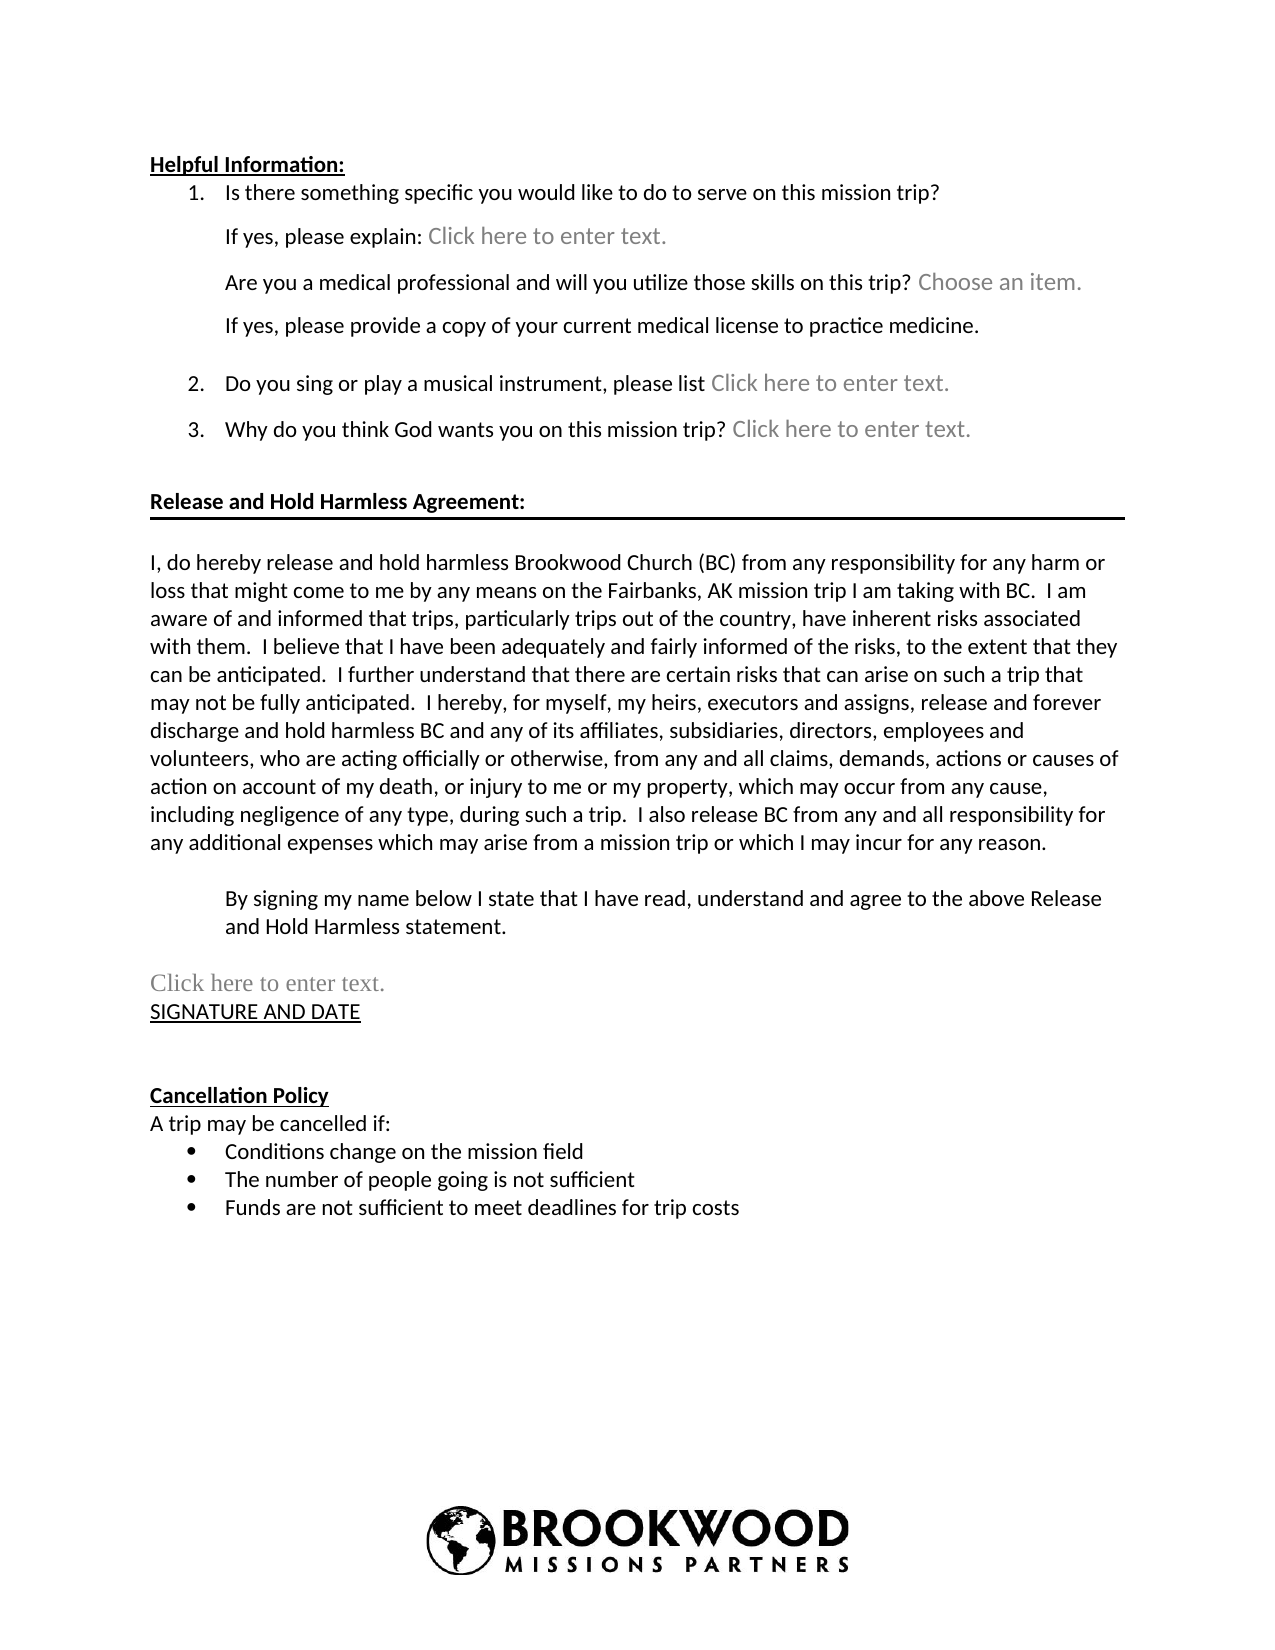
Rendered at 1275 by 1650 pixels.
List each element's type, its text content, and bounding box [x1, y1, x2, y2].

text I, do hereby release and hold harmless Brookwood Church (BC) from any responsibility for any harm or loss that might come to me by any means on the Fairbanks, AK mission trip I am taking with BC. I am aware of and informed that trips, particularly trips out of the country, have inherent risks associated with them. I believe that I have been adequately and fairly informed of the risks, to the extent that they can be anticipated. I further understand that there are certain risks that can arise on such a trip that may not be fully anticipated. I hereby, for myself, my heirs, executors and assigns, release and forever discharge and hold harmless BC and any of its affiliates, subsidiaries, directors, employees and volunteers, who are acting officially or otherwise, from any and all claims, demands, actions or causes of action on account of my death, or injury to me or my property, which may occur from any cause, including negligence of any type, during such a trip. I also release BC from any and all responsibility for any additional expenses which may arise from a mission trip or which I may incur for any reason. [150, 548, 1125, 856]
list Funds are not sufficient to meet deadlines for trip costs [187, 1193, 1125, 1221]
text If yes, please provide a copy of your current medical license to practice medicine. [187, 311, 1125, 339]
text A trip may be cancelled if: [150, 1109, 1125, 1137]
picture [426, 1506, 849, 1575]
list Is there something specific you would like to do to serve on this mission trip? [187, 178, 1125, 206]
list Why do you think God wants you on this mission trip? [187, 413, 1125, 444]
list The number of people going is not sufficient [187, 1165, 1125, 1193]
text Helpful Information: [150, 150, 1125, 178]
text signature AND DATE [150, 997, 1125, 1025]
list Are you a medical professional and will you utilize those skills on this trip? [225, 266, 1125, 296]
text Release and Hold Harmless Agreement: [150, 487, 1125, 517]
list If yes, please explain: [225, 220, 1125, 251]
list Conditions change on the mission field [187, 1137, 1125, 1165]
text Cancellation Policy [150, 1081, 1125, 1109]
list By signing my name below I state that I have read, understand and agree to the above Release and Hold Harmless statement. [225, 884, 1125, 941]
list Do you sing or play a musical instrument, please list [187, 367, 1125, 398]
